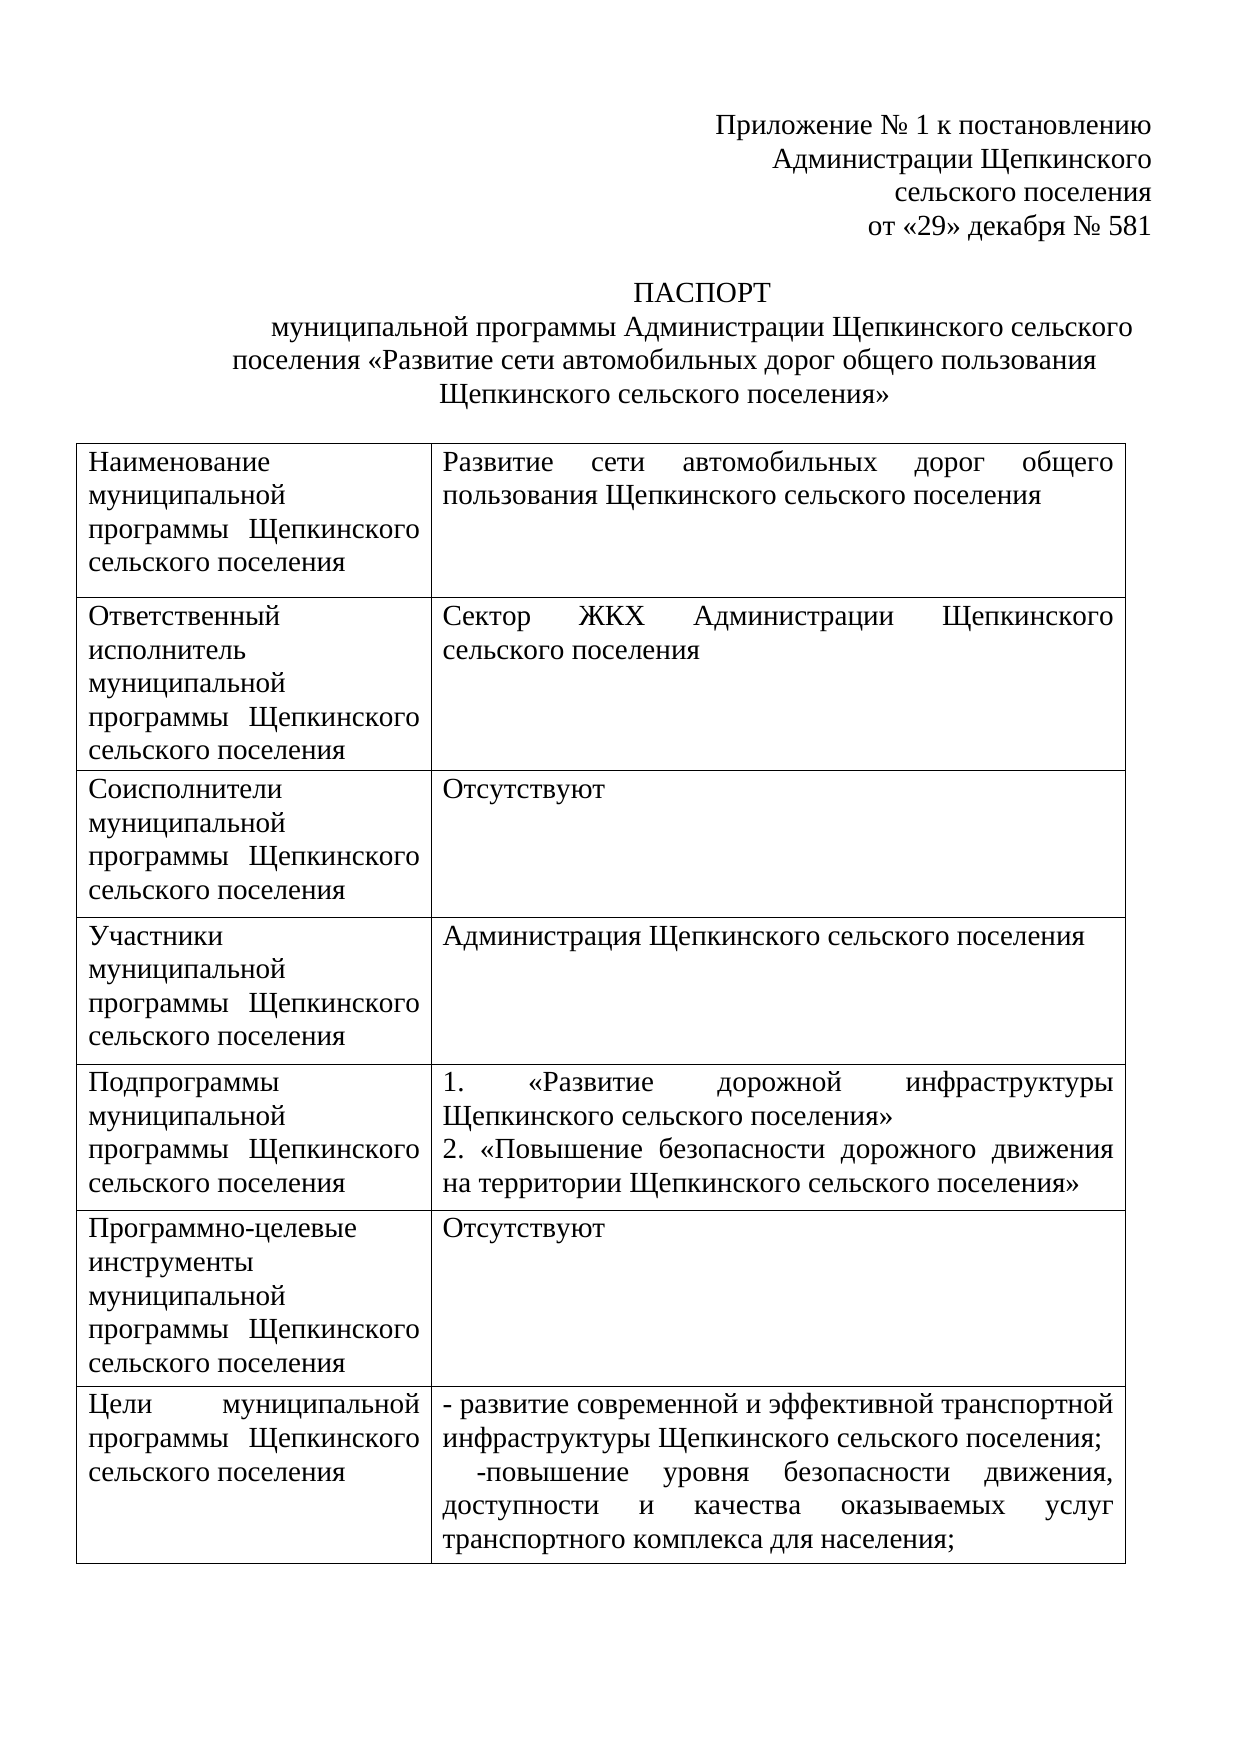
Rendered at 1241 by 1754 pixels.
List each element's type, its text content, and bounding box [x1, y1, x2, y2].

text ПАСПОРТ [177, 275, 1227, 309]
table_cell Отсутствуют [432, 1211, 1125, 1386]
table_cell 1. «Развитие дорожной инфраструктуры Щепкинского сельского поселения» 2. «Повышение безопасности дорожного движения на территории Щепкинского сельского поселения» [432, 1065, 1125, 1209]
table_header Наименование муниципальной программы Щепкинского сельского поселения [77, 444, 431, 597]
table_cell Отсутствуют [432, 771, 1125, 917]
text муниципальной программы Администрации Щепкинского сельского поселения «Развитие сети автомобильных дорог общего пользования Щепкинского сельского поселения» [177, 309, 1152, 409]
table_cell Подпрограммы муниципальной программы Щепкинского сельского поселения [77, 1065, 431, 1209]
table_cell Ответственный исполнитель муниципальной программы Щепкинского сельского поселения [77, 598, 431, 770]
table_cell Программно-целевые инструменты муниципальной программы Щепкинского сельского поселения [77, 1211, 431, 1386]
table_cell Администрация Щепкинского сельского поселения [432, 918, 1125, 1063]
table_cell - развитие современной и эффективной транспортной инфраструктуры Щепкинского сельского поселения; -повышение уровня безопасности движения, доступности и качества оказываемых услуг транспортного комплекса для населения; [432, 1387, 1125, 1563]
text Приложение № 1 к постановлению [177, 107, 1152, 141]
table_cell Цели муниципальной программы Щепкинского сельского поселения [77, 1387, 431, 1563]
table_cell Соисполнители муниципальной программы Щепкинского сельского поселения [77, 771, 431, 917]
table_header Развитие сети автомобильных дорог общего пользования Щепкинского сельского поселения [432, 444, 1125, 597]
text Администрации Щепкинского [177, 141, 1152, 174]
text от «29» декабря № 581 [177, 208, 1152, 242]
text сельского поселения [177, 174, 1152, 208]
table_cell Сектор ЖКХ Администрации Щепкинского сельского поселения [432, 598, 1125, 770]
table_cell Участники муниципальной программы Щепкинского сельского поселения [77, 918, 431, 1063]
